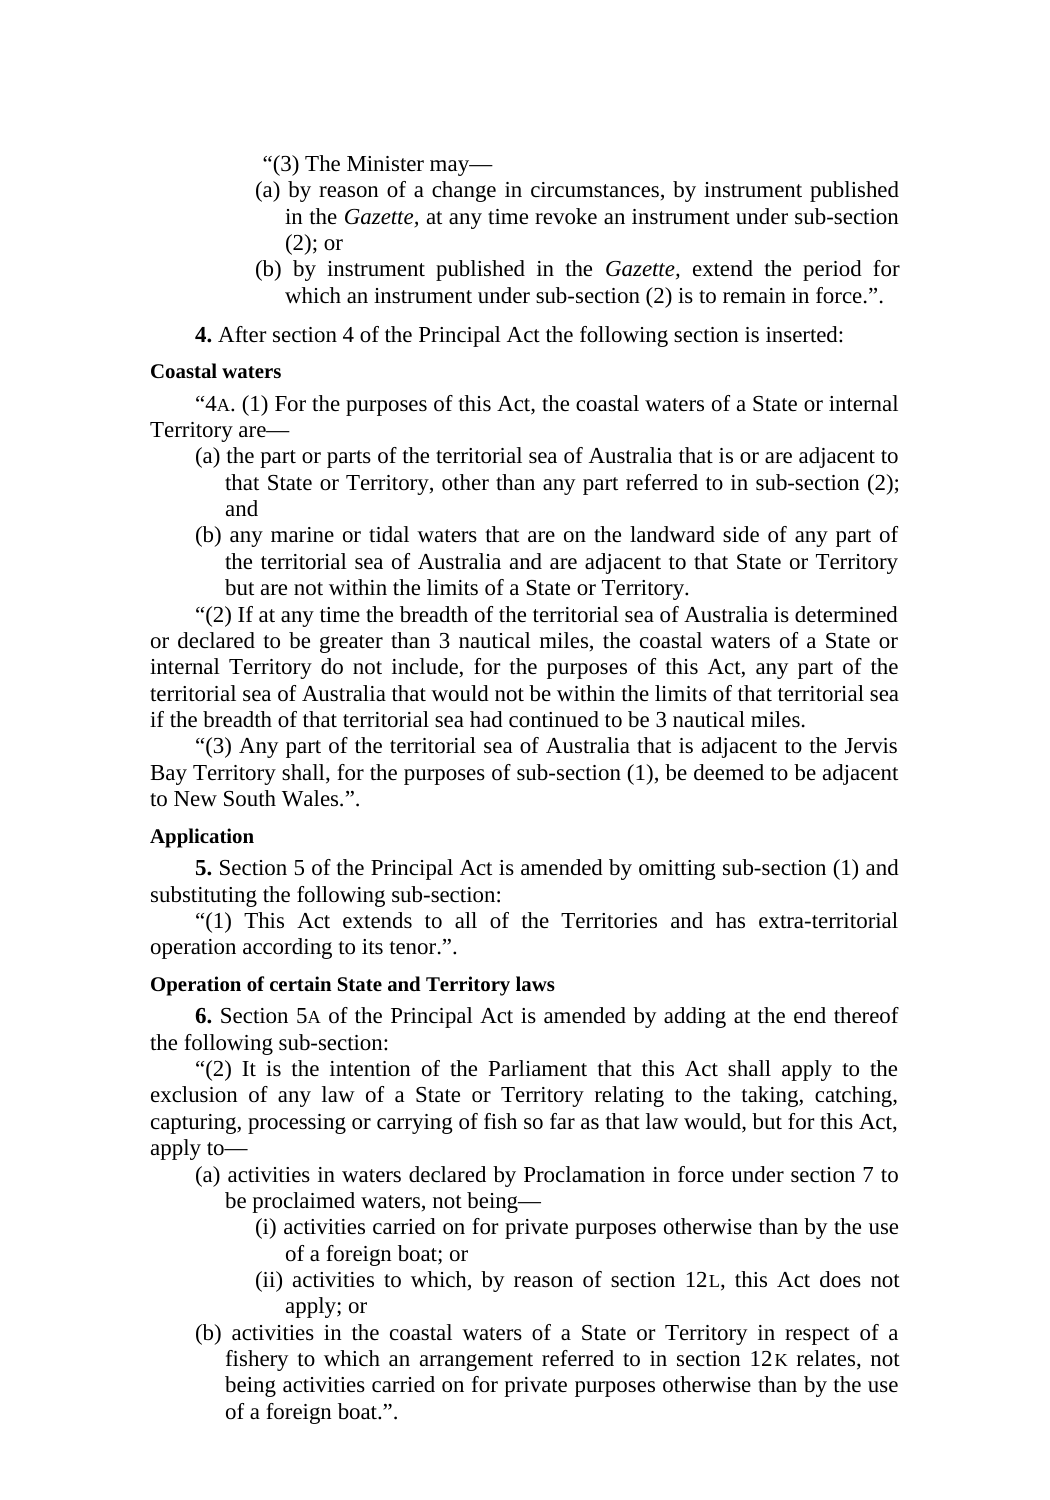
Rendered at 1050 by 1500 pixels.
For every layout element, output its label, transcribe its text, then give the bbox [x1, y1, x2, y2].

text (ii) activities to which, by reason of section 12l, this Act does not apply; or [255, 1266, 900, 1319]
text 4. After section 4 of the Principal Act the following section is inserted: [150, 321, 900, 347]
text “(1) This Act extends to all of the Territories and has extra-territorial operation according to its tenor.”. [150, 907, 900, 960]
text (b) activities in the coastal waters of a State or Territory in respect of a fishery to which an arrangement referred to in section 12k relates, not being activities carried on for private purposes otherwise than by the use of a foreign boat.”. [195, 1319, 900, 1424]
text “(2) It is the intention of the Parliament that this Act shall apply to the exclusion of any law of a State or Territory relating to the taking, catching, capturing, processing or carrying of fish so far as that law would, but for this Act, apply to— [150, 1055, 900, 1161]
text “(2) If at any time the breadth of the territorial sea of Australia is determined or declared to be greater than 3 nautical miles, the coastal waters of a State or internal Territory do not include, for the purposes of this Act, any part of the territorial sea of Australia that would not be within the limits of that territorial sea if the breadth of that territorial sea had continued to be 3 nautical miles. [150, 601, 900, 732]
text (a) activities in waters declared by Proclamation in force under section 7 to be proclaimed waters, not being— [195, 1161, 900, 1213]
text Application [150, 824, 900, 848]
text (a) by reason of a change in circumstances, by instrument published in the Gazette, at any time revoke an instrument under sub-section (2); or [255, 176, 900, 255]
text 6. Section 5a of the Principal Act is amended by adding at the end thereof the following sub-section: [150, 1002, 900, 1055]
text “4a. (1) For the purposes of this Act, the coastal waters of a State or internal Territory are— [150, 390, 900, 442]
text “(3) Any part of the territorial sea of Australia that is adjacent to the Jervis Bay Territory shall, for the purposes of sub-section (1), be deemed to be adjacent to New South Wales.”. [150, 732, 900, 811]
text (b) by instrument published in the Gazette, extend the period for which an instrument under sub-section (2) is to remain in force.”. [255, 255, 900, 308]
text Coastal waters [150, 359, 900, 383]
text Operation of certain State and Territory laws [150, 972, 900, 996]
text “(3) The Minister may— [225, 150, 900, 176]
text (b) any marine or tidal waters that are on the landward side of any part of the territorial sea of Australia and are adjacent to that State or Territory but are not within the limits of a State or Territory. [195, 522, 900, 601]
text (i) activities carried on for private purposes otherwise than by the use of a foreign boat; or [255, 1213, 900, 1266]
text 5. Section 5 of the Principal Act is amended by omitting sub-section (1) and substituting the following sub-section: [150, 854, 900, 907]
text (a) the part or parts of the territorial sea of Australia that is or are adjacent to that State or Territory, other than any part referred to in sub-section (2); and [195, 442, 900, 522]
